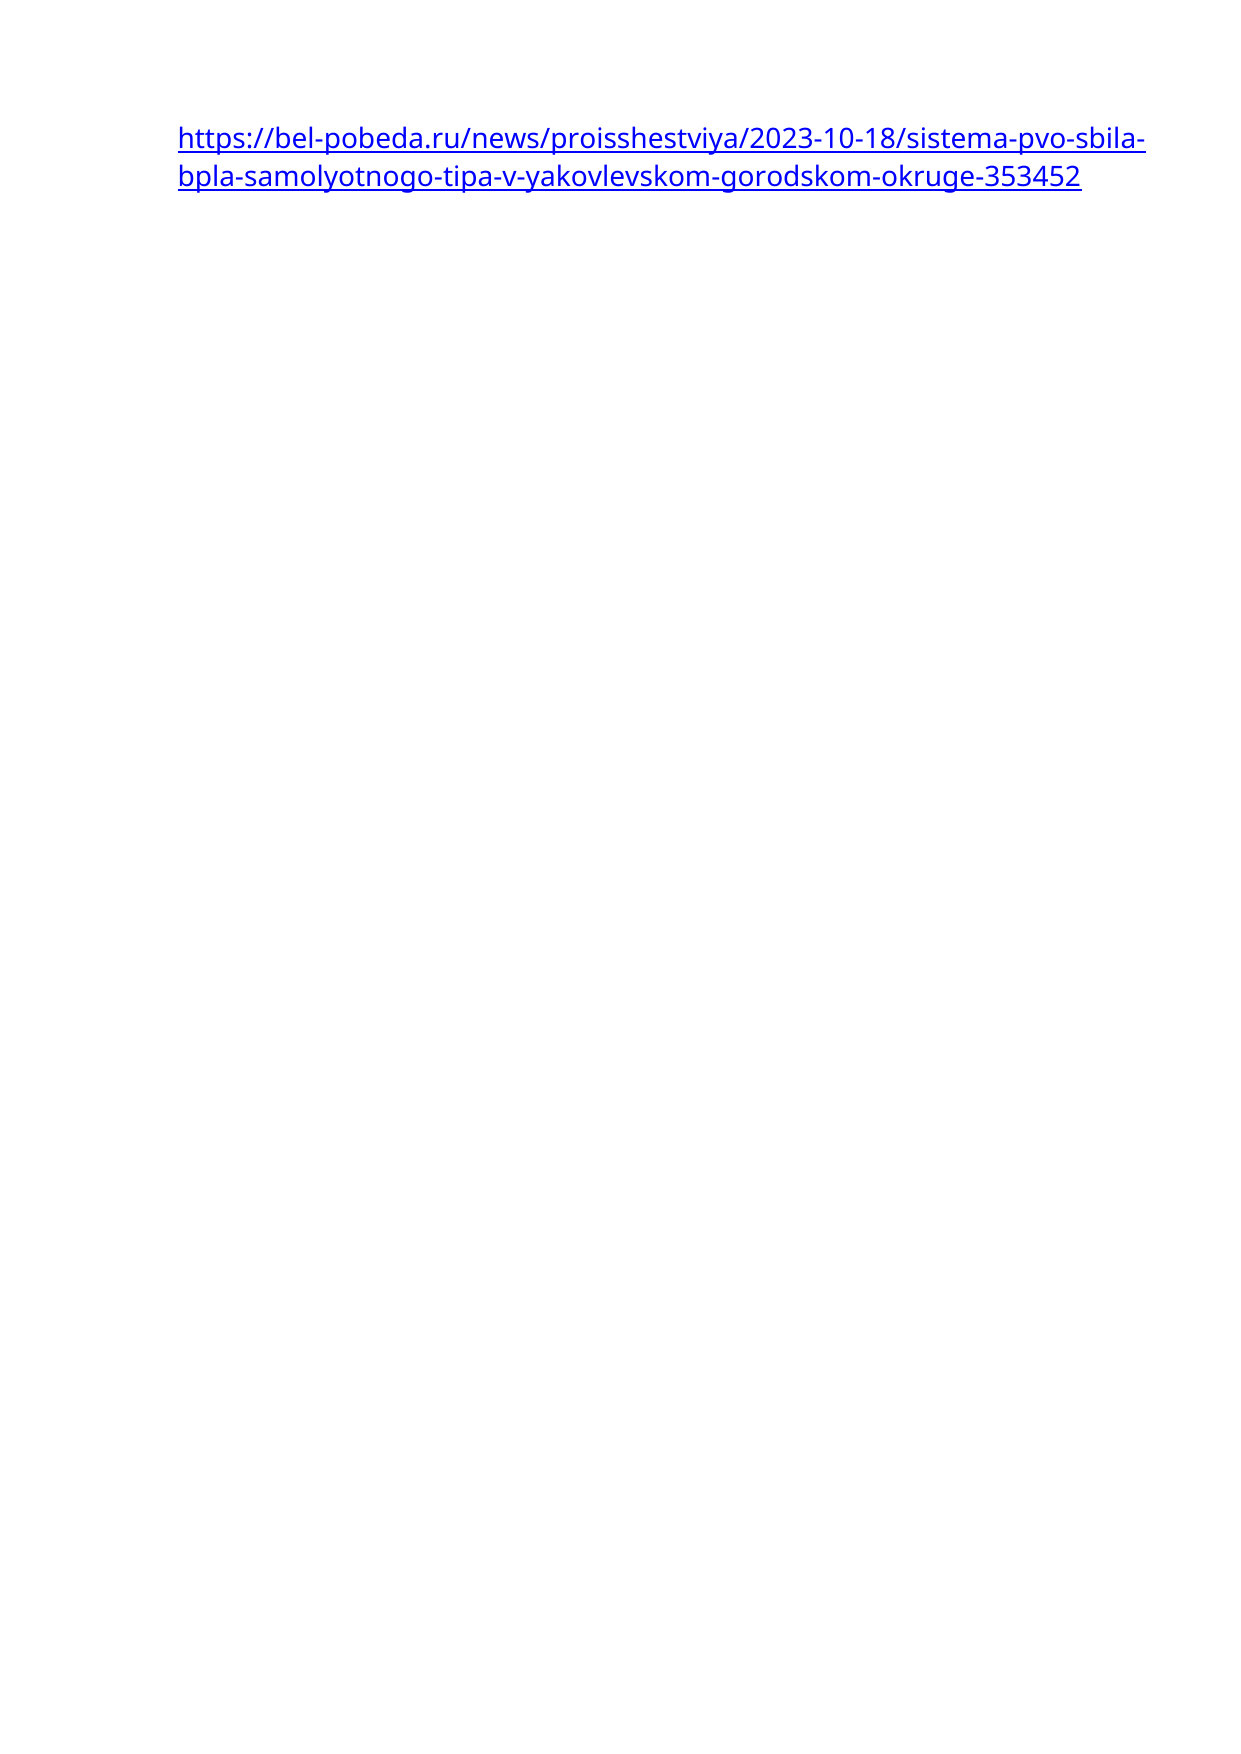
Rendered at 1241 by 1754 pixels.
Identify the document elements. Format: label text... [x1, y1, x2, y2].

text https://bel-pobeda.ru/news/proisshestviya/2023-10-18/sistema-pvo-sbila-bpla-samolyotnogo-tipa-v-yakovlevskom-gorodskom-okruge-353452 [177, 118, 1152, 195]
